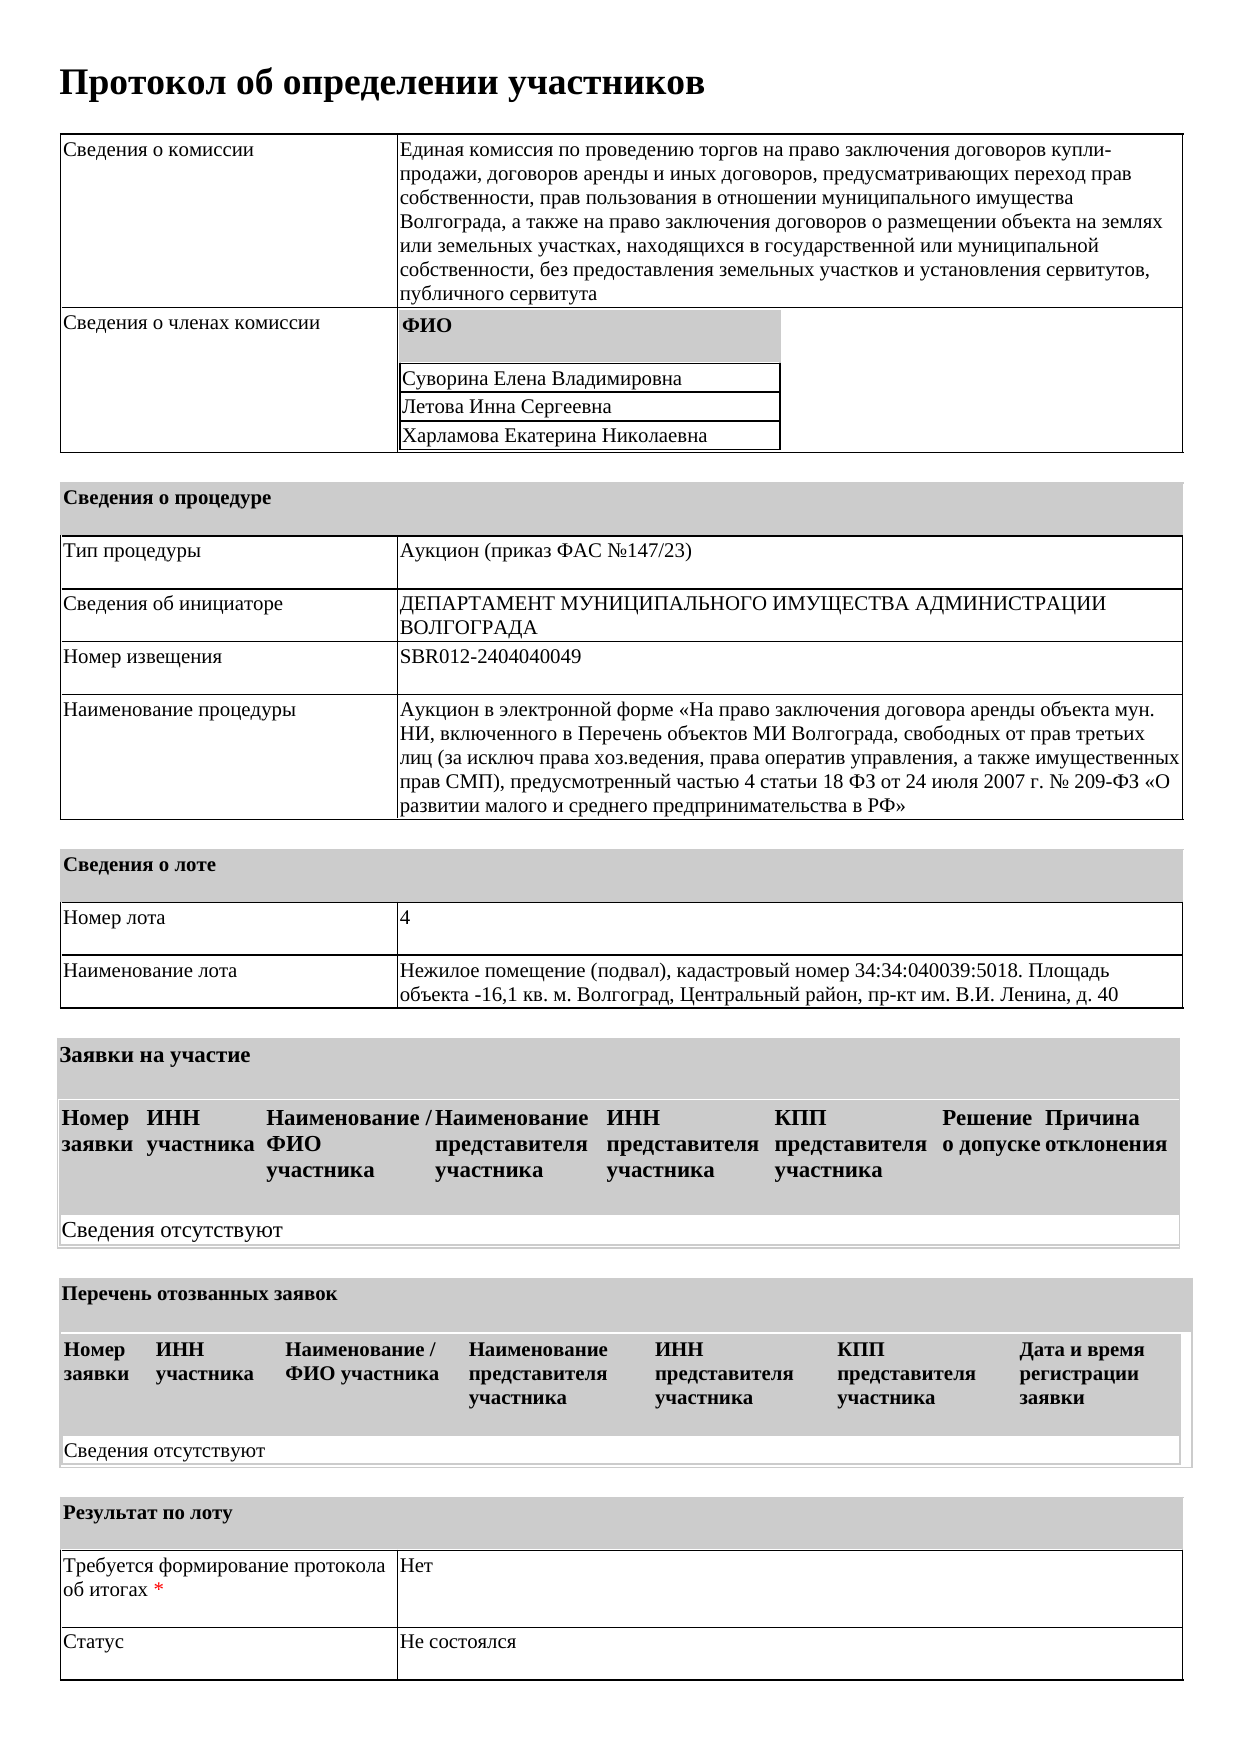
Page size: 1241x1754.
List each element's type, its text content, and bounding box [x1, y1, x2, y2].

table_header Единая комиссия по проведению торгов на право заключения договоров купли-продажи, договоров аренды и иных договоров, предусматривающих переход прав собственности, прав пользования в отношении муниципального имущества Волгограда, а также на право заключения договоров о размещении объекта на землях или земельных участках, находящихся в государственной или муниципальной собственности, без предоставления земельных участков и установления сервитутов, публичного сервитута [398, 135, 1182, 306]
table_cell Тип процедуры [61, 536, 397, 588]
table_cell SBR012-2404040049 [398, 642, 1182, 693]
table_cell [61, 1215, 1179, 1244]
table_cell Наименование процедуры [61, 695, 397, 818]
subtitle Протокол об определении участников [59, 59, 1181, 102]
table_cell Не состоялся [398, 1628, 1182, 1679]
table_header Результат по лоту [61, 1498, 1182, 1549]
table_cell Сведения об инициаторе [61, 589, 397, 641]
table_cell Нежилое помещение (подвал), кадастровый номер 34:34:040039:5018. Площадь объекта -16,1 кв. м. Волгоград, Центральный район, пр-кт им. В.И. Ленина, д. 40 [398, 956, 1182, 1007]
table_cell ДЕПАРТАМЕНТ МУНИЦИПАЛЬНОГО ИМУЩЕСТВА АДМИНИСТРАЦИИ ВОЛГОГРАДА [398, 590, 1182, 641]
table_header Сведения о процедуре [61, 484, 1182, 535]
table_cell Нет [398, 1551, 1182, 1626]
table_cell Сведения о членах комиссии [61, 308, 397, 452]
table_cell Номер извещения [61, 642, 397, 693]
table_cell Наименование лота [61, 955, 397, 1007]
table_cell Статус [61, 1628, 397, 1679]
table_header Заявки на участие [58, 1039, 1179, 1097]
table_cell Номер лота [61, 903, 397, 954]
table_cell Аукцион в электронной форме «На право заключения договора аренды объекта мун. НИ, включенного в Перечень объектов МИ Волгограда, свободных от прав третьих лиц (за исключ права хоз.ведения, права оператив управления, а также имущественных прав СМП), предусмотренный частью 4 статьи 18 ФЗ от 24 июля 2007 г. № 209-ФЗ «О развитии малого и среднего предпринимательства в РФ» [398, 695, 1182, 818]
table_header Сведения о лоте [61, 850, 1182, 902]
table_header Сведения о комиссии [61, 135, 397, 306]
table_cell Требуется формирование протокола об итогах * [61, 1551, 397, 1626]
table_cell [61, 1332, 1191, 1466]
table_cell 4 [398, 903, 1182, 954]
table_cell [398, 308, 1182, 452]
table_cell Аукцион (приказ ФАС №147/23) [398, 537, 1182, 588]
table_header Перечень отозванных заявок [61, 1279, 1191, 1330]
